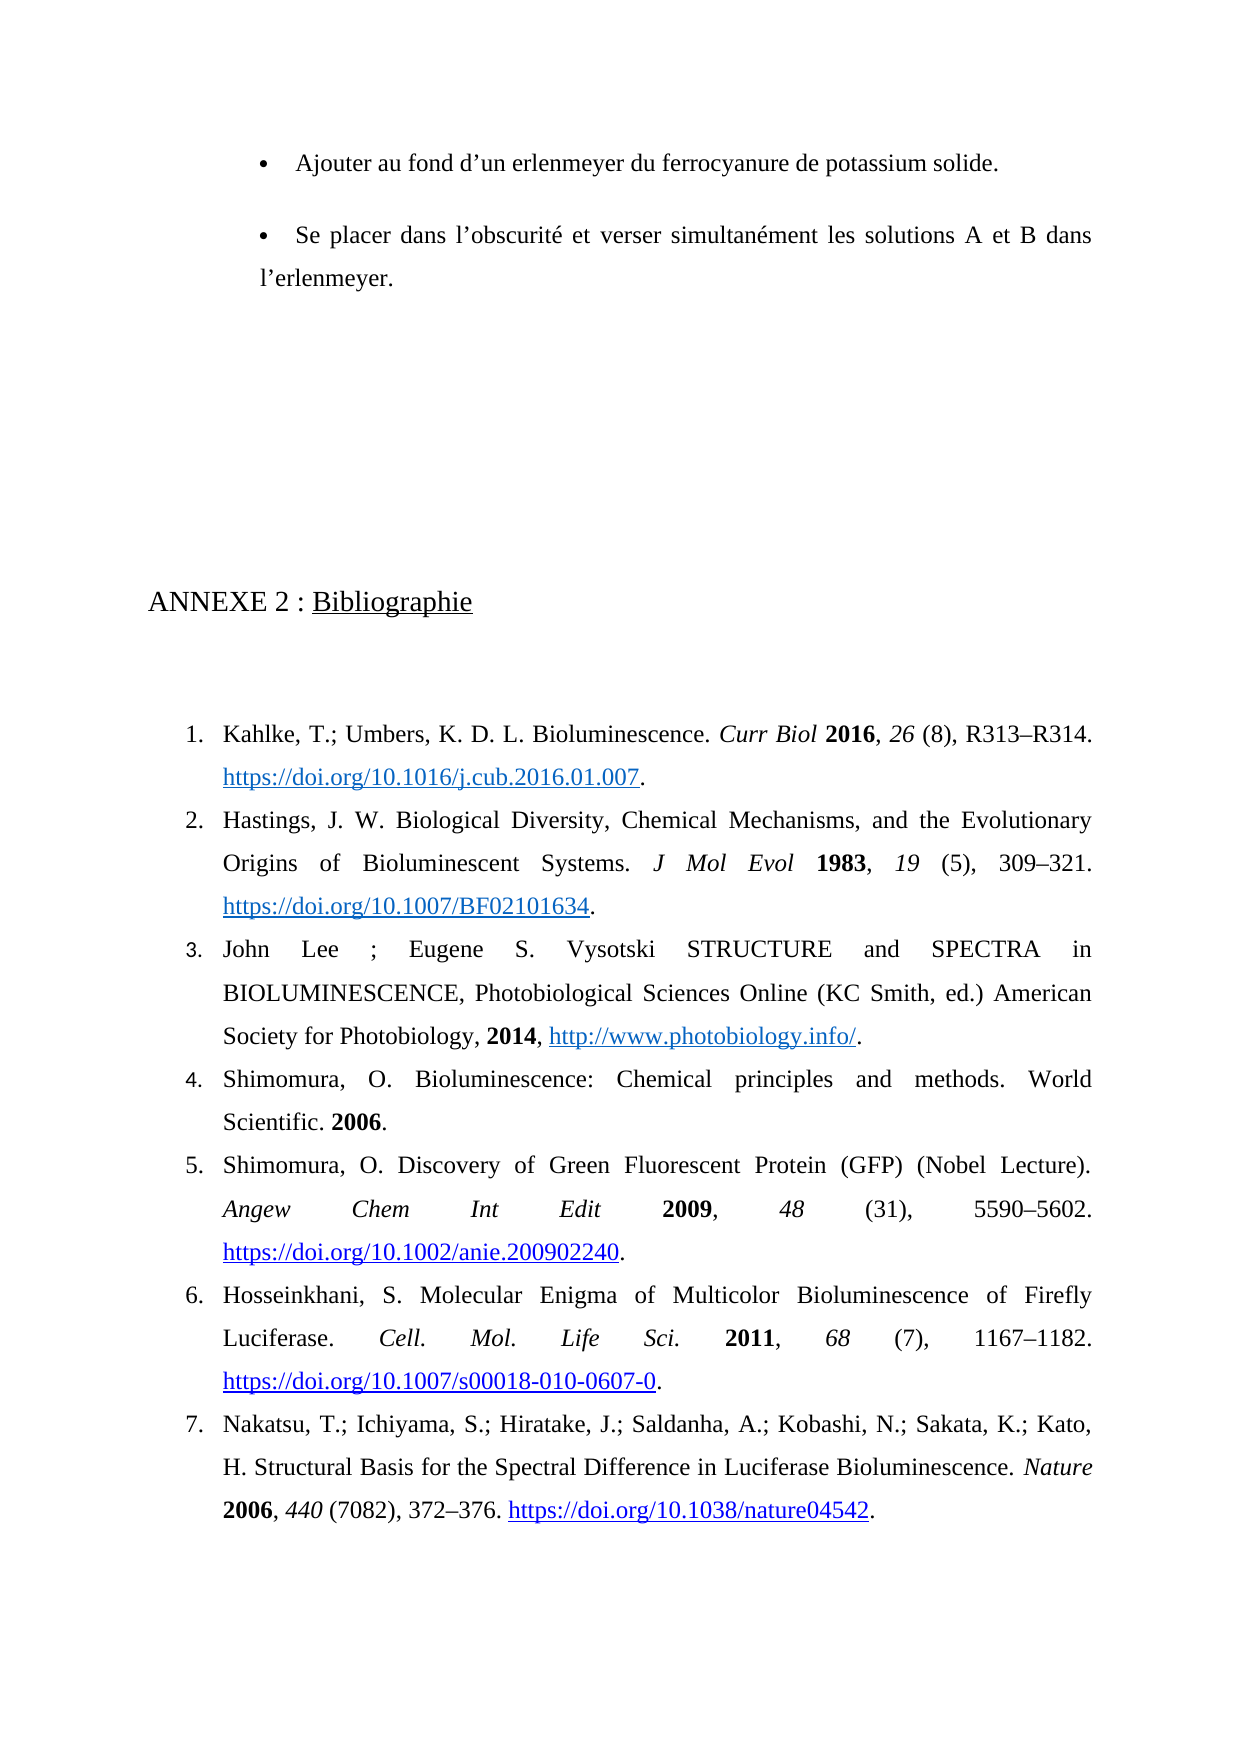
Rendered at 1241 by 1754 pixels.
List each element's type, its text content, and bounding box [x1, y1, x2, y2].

list Ajouter au fond d’un erlenmeyer du ferrocyanure de potassium solide. [260, 148, 1093, 176]
list Shimomura, O. Bioluminescence: Chemical principles and methods. World Scientific. 2006. [185, 1151, 1093, 1224]
text ANNEXE 2 : Bibliographie [148, 584, 1093, 617]
list Se placer dans l’obscurité et verser simultanément les solutions A et B dans l’erlenmeyer. [260, 220, 1093, 292]
list Hastings, J. W. Biological Diversity, Chemical Mechanisms, and the Evolutionary Origins of Bioluminescent Systems. J Mol Evol 1983, 19 (5), 309–321. https://doi.org/10.1007/BF02101634. [185, 834, 1093, 949]
list Shimomura, O. Discovery of Green Fluorescent Protein (GFP) (Nobel Lecture). Angew Chem Int Edit 2009, 48 (31), 5590–5602. https://doi.org/10.1002/anie.200902240. [185, 1267, 1093, 1382]
list John Lee ; Eugene S. Vysotski STRUCTURE and SPECTRA in BIOLUMINESCENCE, Photobiological Sciences Online (KC Smith, ed.) American Society for Photobiology, 2014, http://www.photobiology.info/. [185, 993, 1093, 1108]
list Hosseinkhani, S. Molecular Enigma of Multicolor Bioluminescence of Firefly Luciferase. Cell. Mol. Life Sci. 2011, 68 (7), 1167–1182. https://doi.org/10.1007/s00018-010-0607-0. [185, 1426, 1093, 1541]
list Kahlke, T.; Umbers, K. D. L. Bioluminescence. Curr Biol 2016, 26 (8), R313–R314. https://doi.org/10.1016/j.cub.2016.01.007. [185, 719, 1093, 791]
